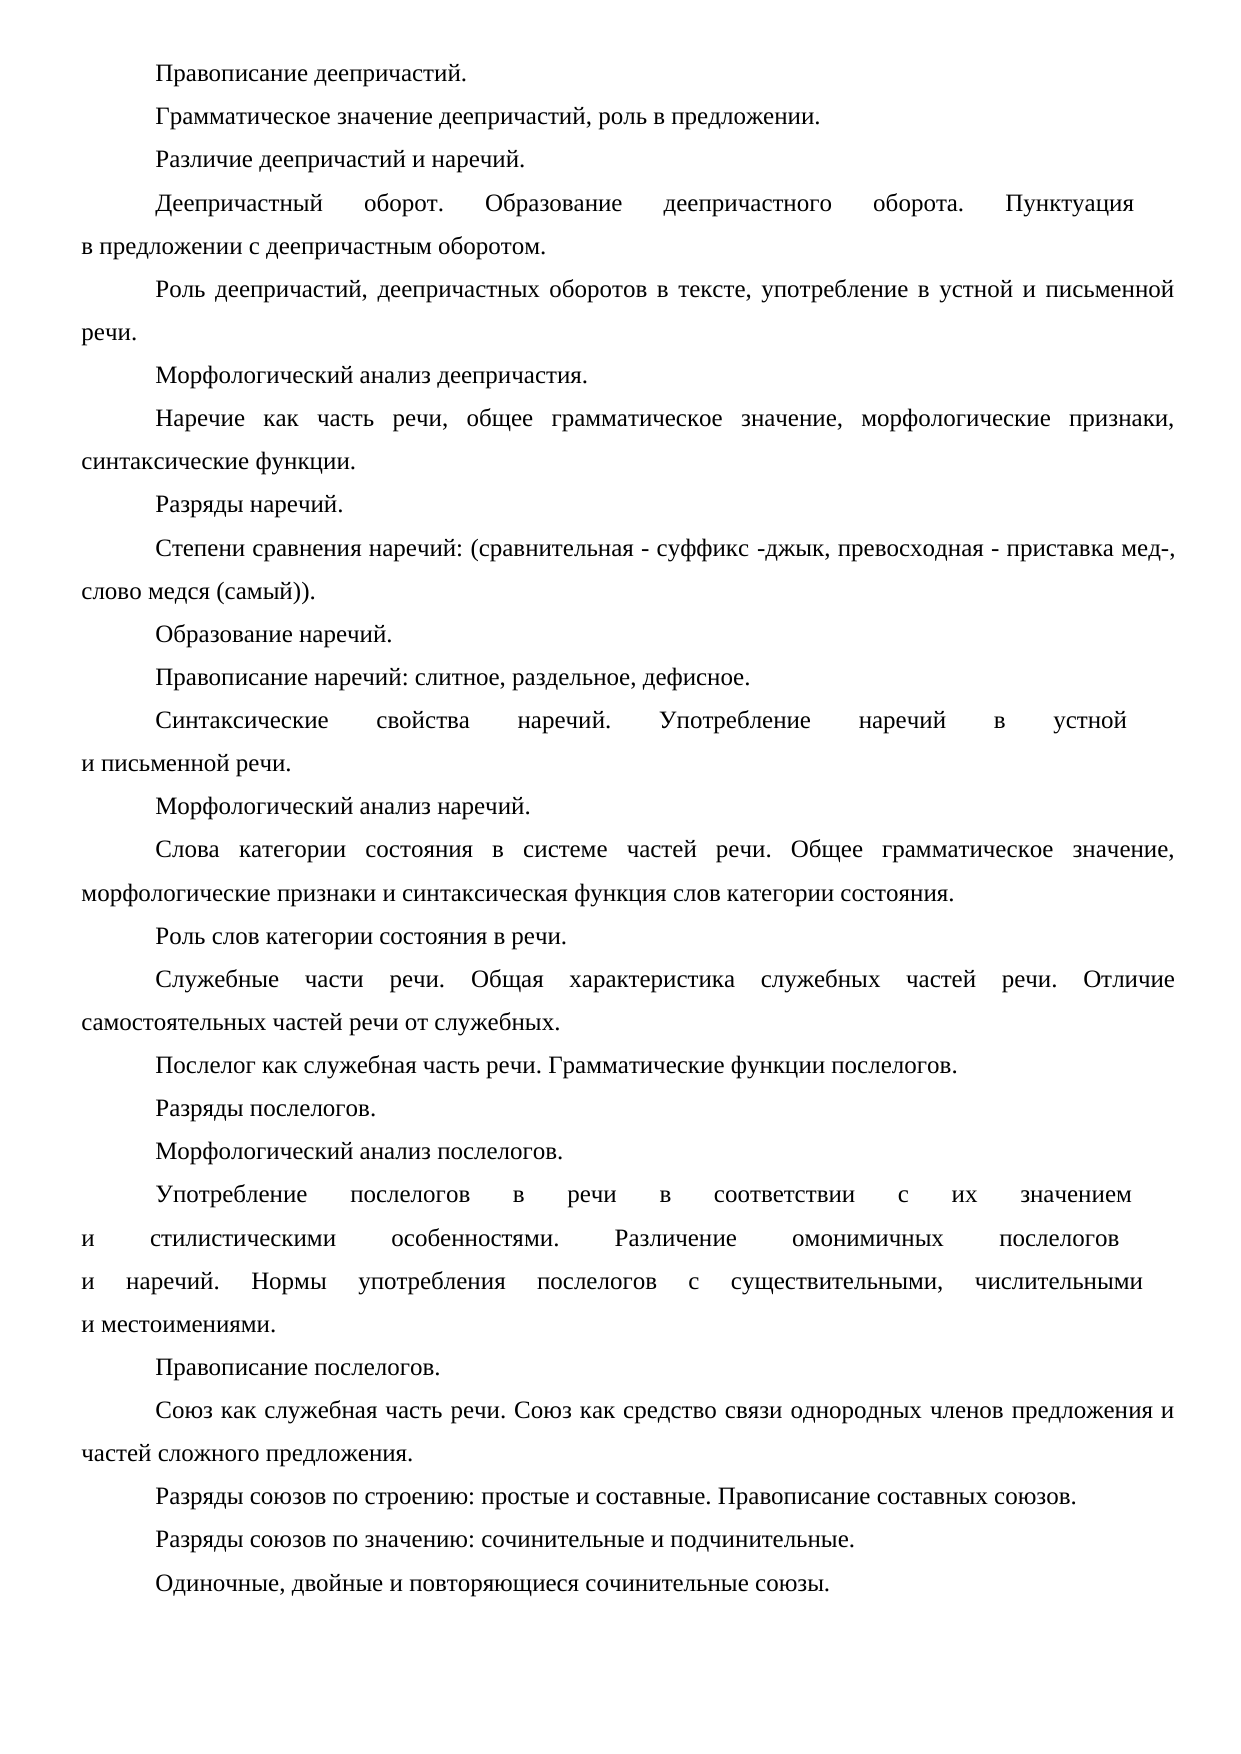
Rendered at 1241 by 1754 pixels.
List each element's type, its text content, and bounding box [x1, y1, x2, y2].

text Слова категории состояния в системе частей речи. Общее грамматическое значение, морфологические признаки и синтаксическая функция слов категории состояния. [81, 834, 1176, 906]
text Степени сравнения наречий: (сравнительная - суффикс -джык, превосходная - приставка мед-, слово медся (самый)). [81, 533, 1176, 604]
text Морфологический анализ послелогов. [81, 1136, 1176, 1165]
text Наречие как часть речи, общее грамматическое значение, морфологические признаки, синтаксические функции. [81, 403, 1176, 475]
text Морфологический анализ деепричастия. [81, 360, 1176, 389]
text Разряды наречий. [81, 489, 1176, 518]
text Деепричастный оборот. Образование деепричастного оборота. Пунктуация в предложении с деепричастным оборотом. [81, 188, 1176, 259]
text Образование наречий. [81, 619, 1176, 648]
text Разряды послелогов. [81, 1093, 1176, 1122]
text Правописание послелогов. [81, 1352, 1176, 1381]
text Морфологический анализ наречий. [81, 791, 1176, 820]
text Союз как служебная часть речи. Союз как средство связи однородных членов предложения и частей сложного предложения. [81, 1395, 1176, 1467]
text Правописание наречий: слитное, раздельное, дефисное. [81, 662, 1176, 691]
text Правописание деепричастий. [81, 58, 1176, 87]
text Грамматическое значение деепричастий, роль в предложении. [81, 101, 1176, 130]
text Употребление послелогов в речи в соответствии с их значением и стилистическими особенностями. Различение омонимичных послелогов и наречий. Нормы употребления послелогов с существительными, числительными и местоимениями. [81, 1179, 1176, 1338]
text Послелог как служебная часть речи. Грамматические функции послелогов. [81, 1050, 1176, 1079]
text Разряды союзов по строению: простые и составные. Правописание составных союзов. [81, 1481, 1176, 1510]
text Роль деепричастий, деепричастных оборотов в тексте, употребление в устной и письменной речи. [81, 274, 1176, 346]
text Служебные части речи. Общая характеристика служебных частей речи. Отличие самостоятельных частей речи от служебных. [81, 964, 1176, 1036]
text Различие деепричастий и наречий. [81, 144, 1176, 173]
text Роль слов категории состояния в речи. [81, 921, 1176, 949]
text Одиночные, двойные и повторяющиеся сочинительные союзы. [81, 1568, 1176, 1596]
text Разряды союзов по значению: сочинительные и подчинительные. [81, 1524, 1176, 1553]
text Синтаксические свойства наречий. Употребление наречий в устной и письменной речи. [81, 705, 1176, 777]
